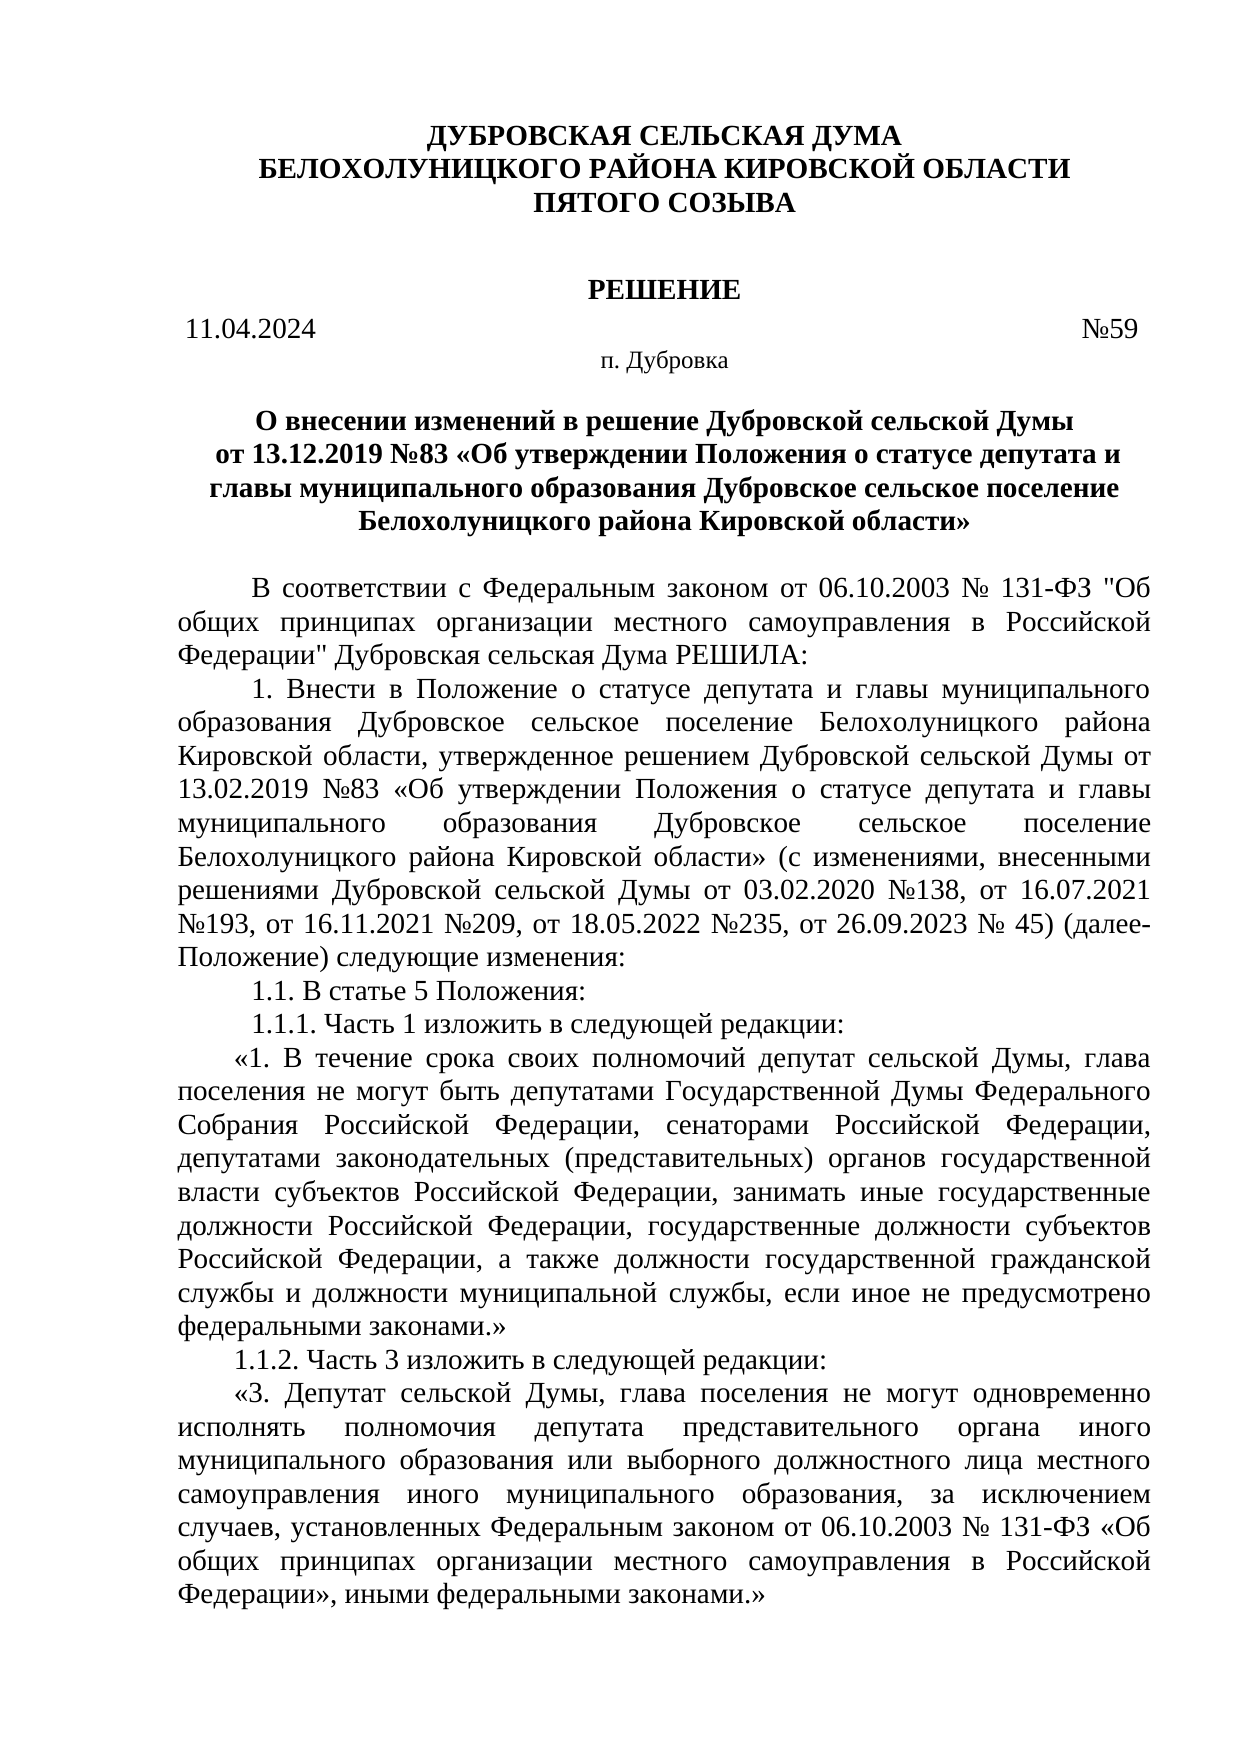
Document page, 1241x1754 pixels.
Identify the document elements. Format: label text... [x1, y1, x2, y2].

text 1. Внести в Положение о статусе депутата и главы муниципального образования Дубровское сельское поселение Белохолуницкого района Кировской области, утвержденное решением Дубровской сельской Думы от 13.02.2019 №83 «Об утверждении Положения о статусе депутата и главы муниципального образования Дубровское сельское поселение Белохолуницкого района Кировской области» (с изменениями, внесенными решениями Дубровской сельской Думы от 03.02.2020 №138, от 16.07.2021 №193, от 16.11.2021 №209, от 18.05.2022 №235, от 26.09.2023 № 45) (далее- Положение) следующие изменения: [177, 671, 1152, 973]
text 1.1. В статье 5 Положения: [177, 973, 1152, 1006]
text В соответствии с Федеральным законом от 06.10.2003 № 131-ФЗ "Об общих принципах организации местного самоуправления в Российской Федерации" Дубровская сельская Дума РЕШИЛА: [177, 570, 1152, 671]
text ДУБРОВСКАЯ СЕЛЬСКАЯ ДУМА [177, 118, 1152, 152]
text ПЯТОГО СОЗЫВА [177, 185, 1152, 219]
text РЕШЕНИЕ [177, 272, 1152, 305]
text 1.1.1. Часть 1 изложить в следующей редакции: [177, 1006, 1152, 1040]
text О внесении изменений в решение Дубровской сельской Думы [177, 403, 1152, 436]
text БЕЛОХОЛУНИЦКОГО РАЙОНА КИРОВСКОЙ ОБЛАСТИ [177, 152, 1152, 185]
text 1.1.2. Часть 3 изложить в следующей редакции: [177, 1342, 1152, 1375]
text 11.04.2024 №59 [177, 312, 1152, 345]
text от 13.12.2019 №83 «Об утверждении Положения о статусе депутата и главы муниципального образования Дубровское сельское поселение Белохолуницкого района Кировской области» [177, 436, 1152, 537]
text п. Дубровка [177, 345, 1152, 374]
text «1. В течение срока своих полномочий депутат сельской Думы, глава поселения не могут быть депутатами Государственной Думы Федерального Собрания Российской Федерации, сенаторами Российской Федерации, депутатами законодательных (представительных) органов государственной власти субъектов Российской Федерации, занимать иные государственные должности Российской Федерации, государственные должности субъектов Российской Федерации, а также должности государственной гражданской службы и должности муниципальной службы, если иное не предусмотрено федеральными законами.» [177, 1040, 1152, 1342]
text «3. Депутат сельской Думы, глава поселения не могут одновременно исполнять полномочия депутата представительного органа иного муниципального образования или выборного должностного лица местного самоуправления иного муниципального образования, за исключением случаев, установленных Федеральным законом от 06.10.2003 № 131-ФЗ «Об общих принципах организации местного самоуправления в Российской Федерации», иными федеральными законами.» [177, 1375, 1152, 1610]
